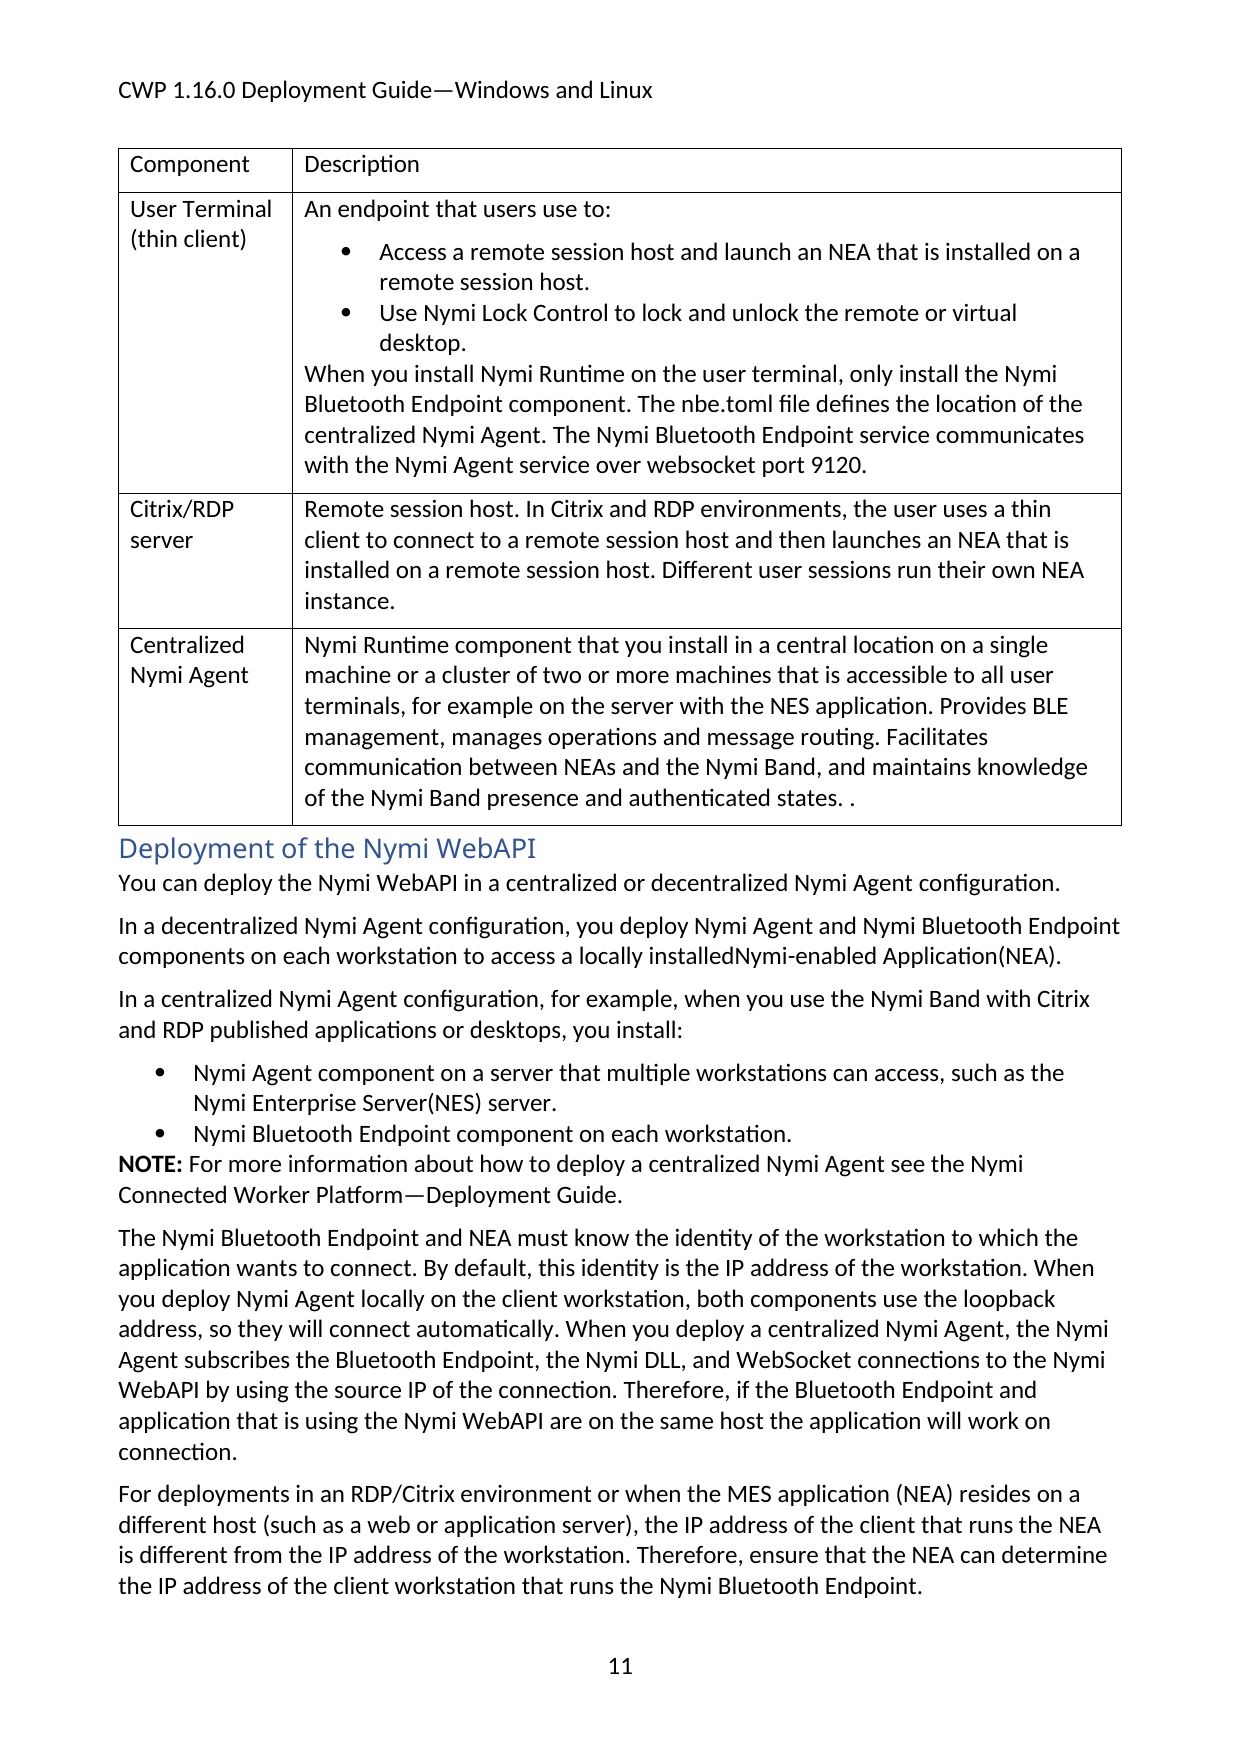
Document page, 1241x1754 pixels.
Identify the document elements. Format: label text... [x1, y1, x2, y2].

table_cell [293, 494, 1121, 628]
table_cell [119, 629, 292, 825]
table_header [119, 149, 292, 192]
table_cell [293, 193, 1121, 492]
subtitle Deployment of the Nymi WebAPI [118, 830, 1122, 867]
list Nymi Bluetooth Endpoint component on each workstation. [156, 1118, 1122, 1148]
text In a centralized Nymi Agent configuration, for example, when you use the Nymi Band with Citrix and RDP published applications or desktops, you install: [118, 983, 1122, 1044]
text For deployments in an RDP/Citrix environment or when the MES application (NEA) resides on a different host (such as a web or application server), the IP address of the client that runs the NEA is different from the IP address of the workstation. Therefore, ensure that the NEA can determine the IP address of the client workstation that runs the Nymi Bluetooth Endpoint. [118, 1479, 1122, 1601]
text In a decentralized Nymi Agent configuration, you deploy Nymi Agent and Nymi Bluetooth Endpoint components on each workstation to access a locally installedNymi-enabled Application(NEA). [118, 910, 1122, 971]
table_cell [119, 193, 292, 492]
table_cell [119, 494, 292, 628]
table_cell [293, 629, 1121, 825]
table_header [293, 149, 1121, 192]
text You can deploy the Nymi WebAPI in a centralized or decentralized Nymi Agent configuration. [118, 867, 1122, 897]
list Nymi Agent component on a server that multiple workstations can access, such as the Nymi Enterprise Server(NES) server. [156, 1057, 1122, 1118]
text Note: For more information about how to deploy a centralized Nymi Agent see the Nymi Connected Worker Platform—Deployment Guide. [118, 1148, 1122, 1209]
text The Nymi Bluetooth Endpoint and NEA must know the identity of the workstation to which the application wants to connect. By default, this identity is the IP address of the workstation. When you deploy Nymi Agent locally on the client workstation, both components use the loopback address, so they will connect automatically. When you deploy a centralized Nymi Agent, the Nymi Agent subscribes the Bluetooth Endpoint, the Nymi DLL, and WebSocket connections to the Nymi WebAPI by using the source IP of the connection. Therefore, if the Bluetooth Endpoint and application that is using the Nymi WebAPI are on the same host the application will work on connection. [118, 1222, 1122, 1466]
